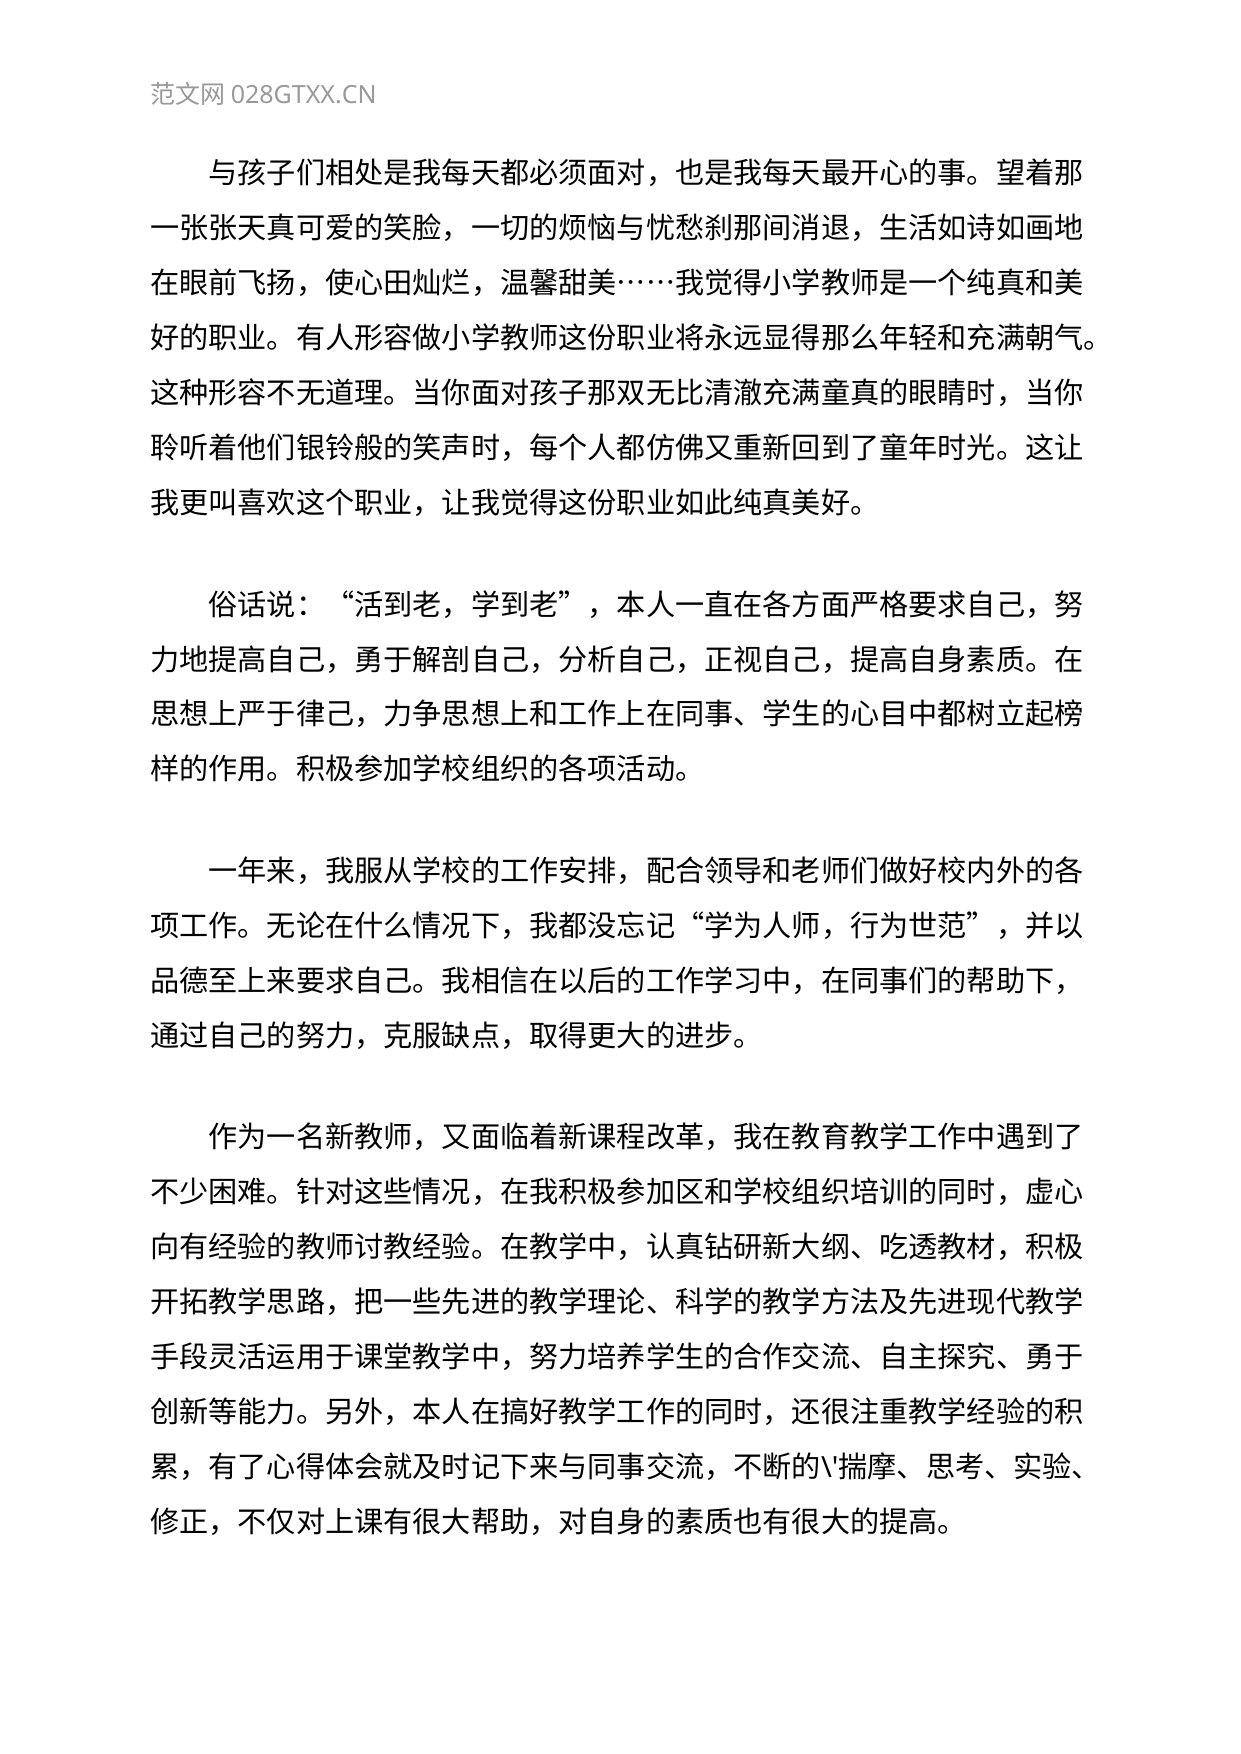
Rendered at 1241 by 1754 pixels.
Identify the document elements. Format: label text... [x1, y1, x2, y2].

text 俗话说：“活到老，学到老”，本人一直在各方面严格要求自己，努力地提高自己，勇于解剖自己，分析自己，正视自己，提高自身素质。在思想上严于律己，力争思想上和工作上在同事、学生的心目中都树立起榜样的作用。积极参加学校组织的各项活动。 [150, 581, 1090, 788]
text 一年来，我服从学校的工作安排，配合领导和老师们做好校内外的各项工作。无论在什么情况下，我都没忘记“学为人师，行为世范”，并以品德至上来要求自己。我相信在以后的工作学习中，在同事们的帮助下，通过自己的努力，克服缺点，取得更大的进步。 [150, 848, 1090, 1054]
text 作为一名新教师，又面临着新课程改革，我在教育教学工作中遇到了不少困难。针对这些情况，在我积极参加区和学校组织培训的同时，虚心向有经验的教师讨教经验。在教学中，认真钻研新大纲、吃透教材，积极开拓教学思路，把一些先进的教学理论、科学的教学方法及先进现代教学手段灵活运用于课堂教学中，努力培养学生的合作交流、自主探究、勇于创新等能力。另外，本人在搞好教学工作的同时，还很注重教学经验的积累，有了心得体会就及时记下来与同事交流，不断的\'揣摩、思考、实验、修正，不仅对上课有很大帮助，对自身的素质也有很大的提高。 [150, 1114, 1090, 1541]
text 与孩子们相处是我每天都必须面对，也是我每天最开心的事。望着那一张张天真可爱的笑脸，一切的烦恼与忧愁刹那间消退，生活如诗如画地在眼前飞扬，使心田灿烂，温馨甜美……我觉得小学教师是一个纯真和美好的职业。有人形容做小学教师这份职业将永远显得那么年轻和充满朝气。这种形容不无道理。当你面对孩子那双无比清澈充满童真的眼睛时，当你聆听着他们银铃般的笑声时，每个人都仿佛又重新回到了童年时光。这让我更叫喜欢这个职业，让我觉得这份职业如此纯真美好。 [150, 150, 1090, 522]
